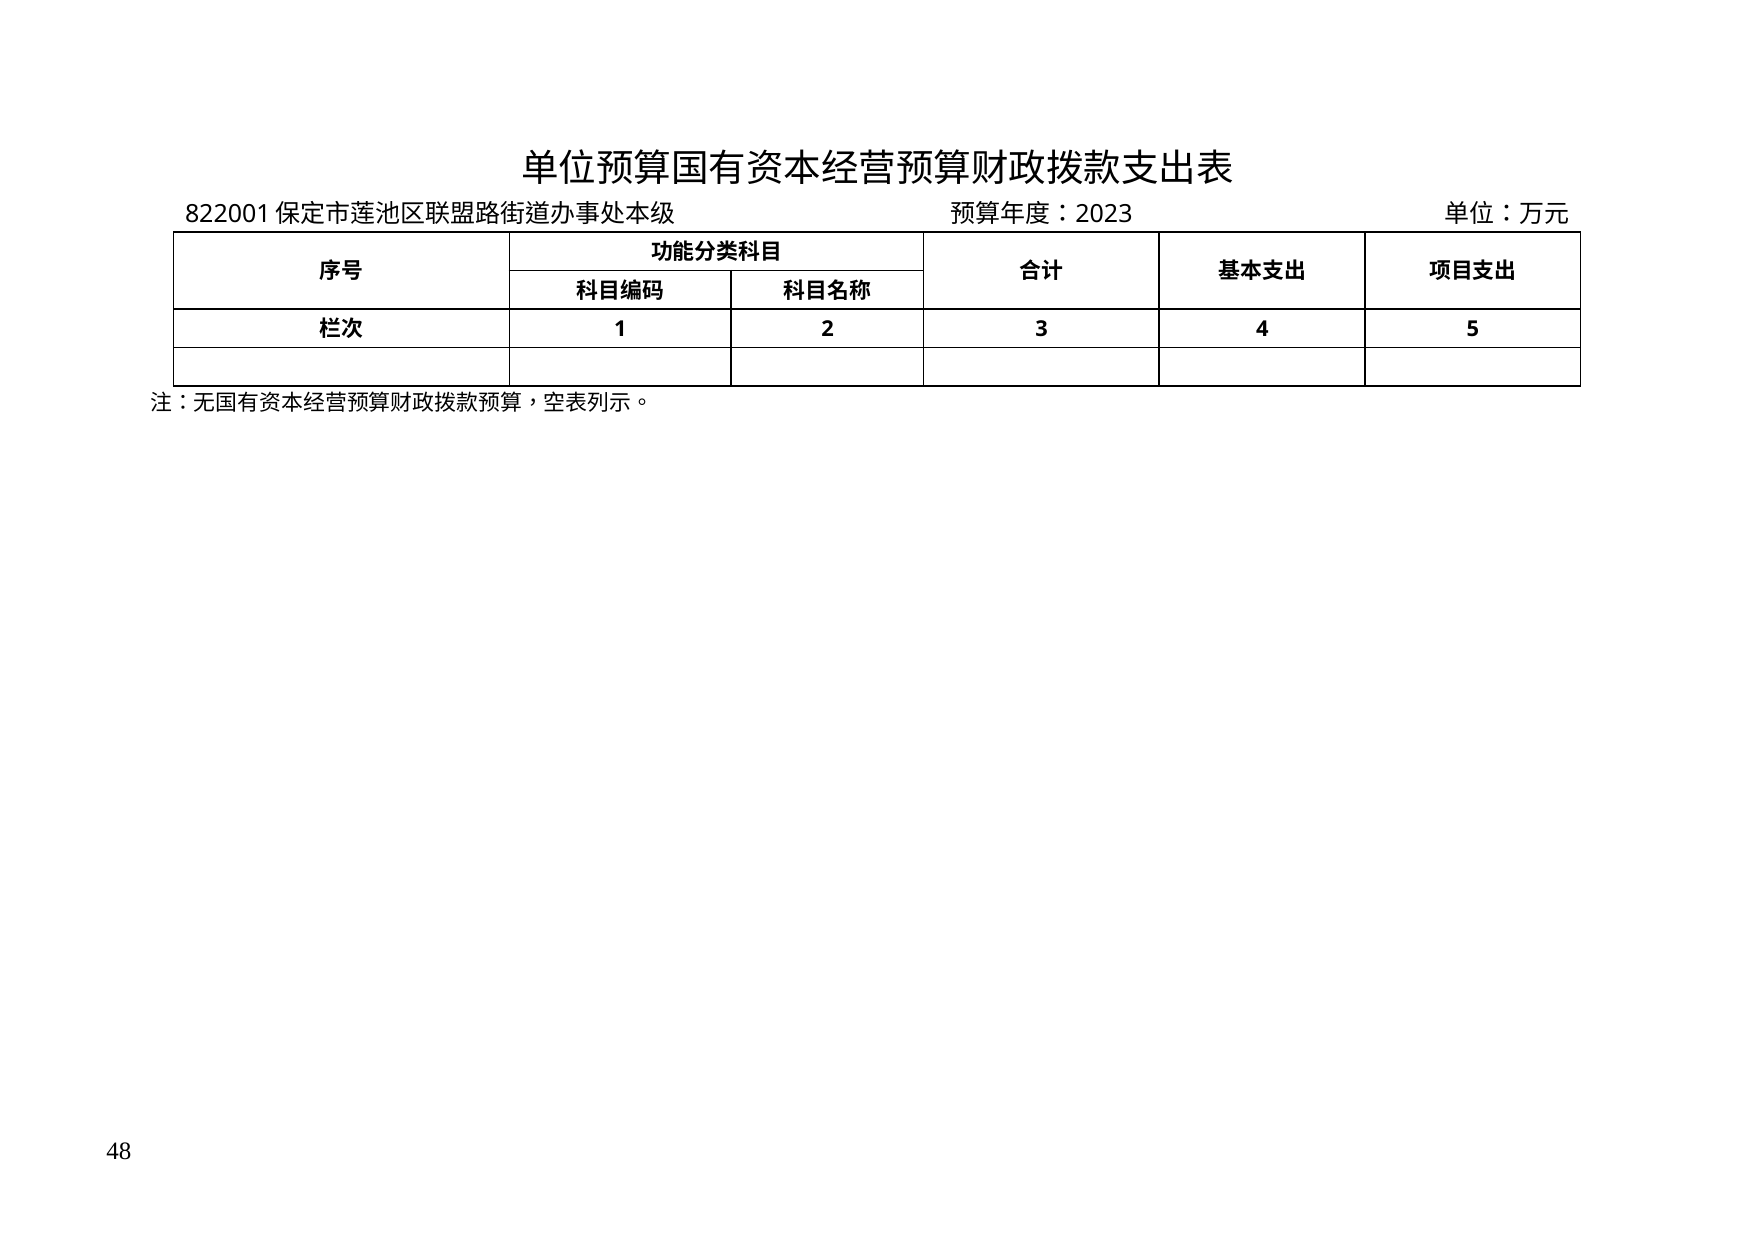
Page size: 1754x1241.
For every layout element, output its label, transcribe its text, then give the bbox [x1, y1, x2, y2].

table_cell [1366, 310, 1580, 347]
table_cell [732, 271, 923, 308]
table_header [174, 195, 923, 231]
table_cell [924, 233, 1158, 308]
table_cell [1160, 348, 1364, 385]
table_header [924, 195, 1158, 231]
text 注：无国有资本经营预算财政拨款预算，空表列示。 [106, 387, 1648, 416]
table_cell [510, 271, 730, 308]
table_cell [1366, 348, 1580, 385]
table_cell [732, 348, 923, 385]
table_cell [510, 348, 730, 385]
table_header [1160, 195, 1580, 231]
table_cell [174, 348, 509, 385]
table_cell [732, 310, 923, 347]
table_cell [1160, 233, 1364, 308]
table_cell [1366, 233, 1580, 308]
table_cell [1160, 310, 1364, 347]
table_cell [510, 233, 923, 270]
text 单位预算国有资本经营预算财政拨款支出表 [106, 142, 1648, 193]
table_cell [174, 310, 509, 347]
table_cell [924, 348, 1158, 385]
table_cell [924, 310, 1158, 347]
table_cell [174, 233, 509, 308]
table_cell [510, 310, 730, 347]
